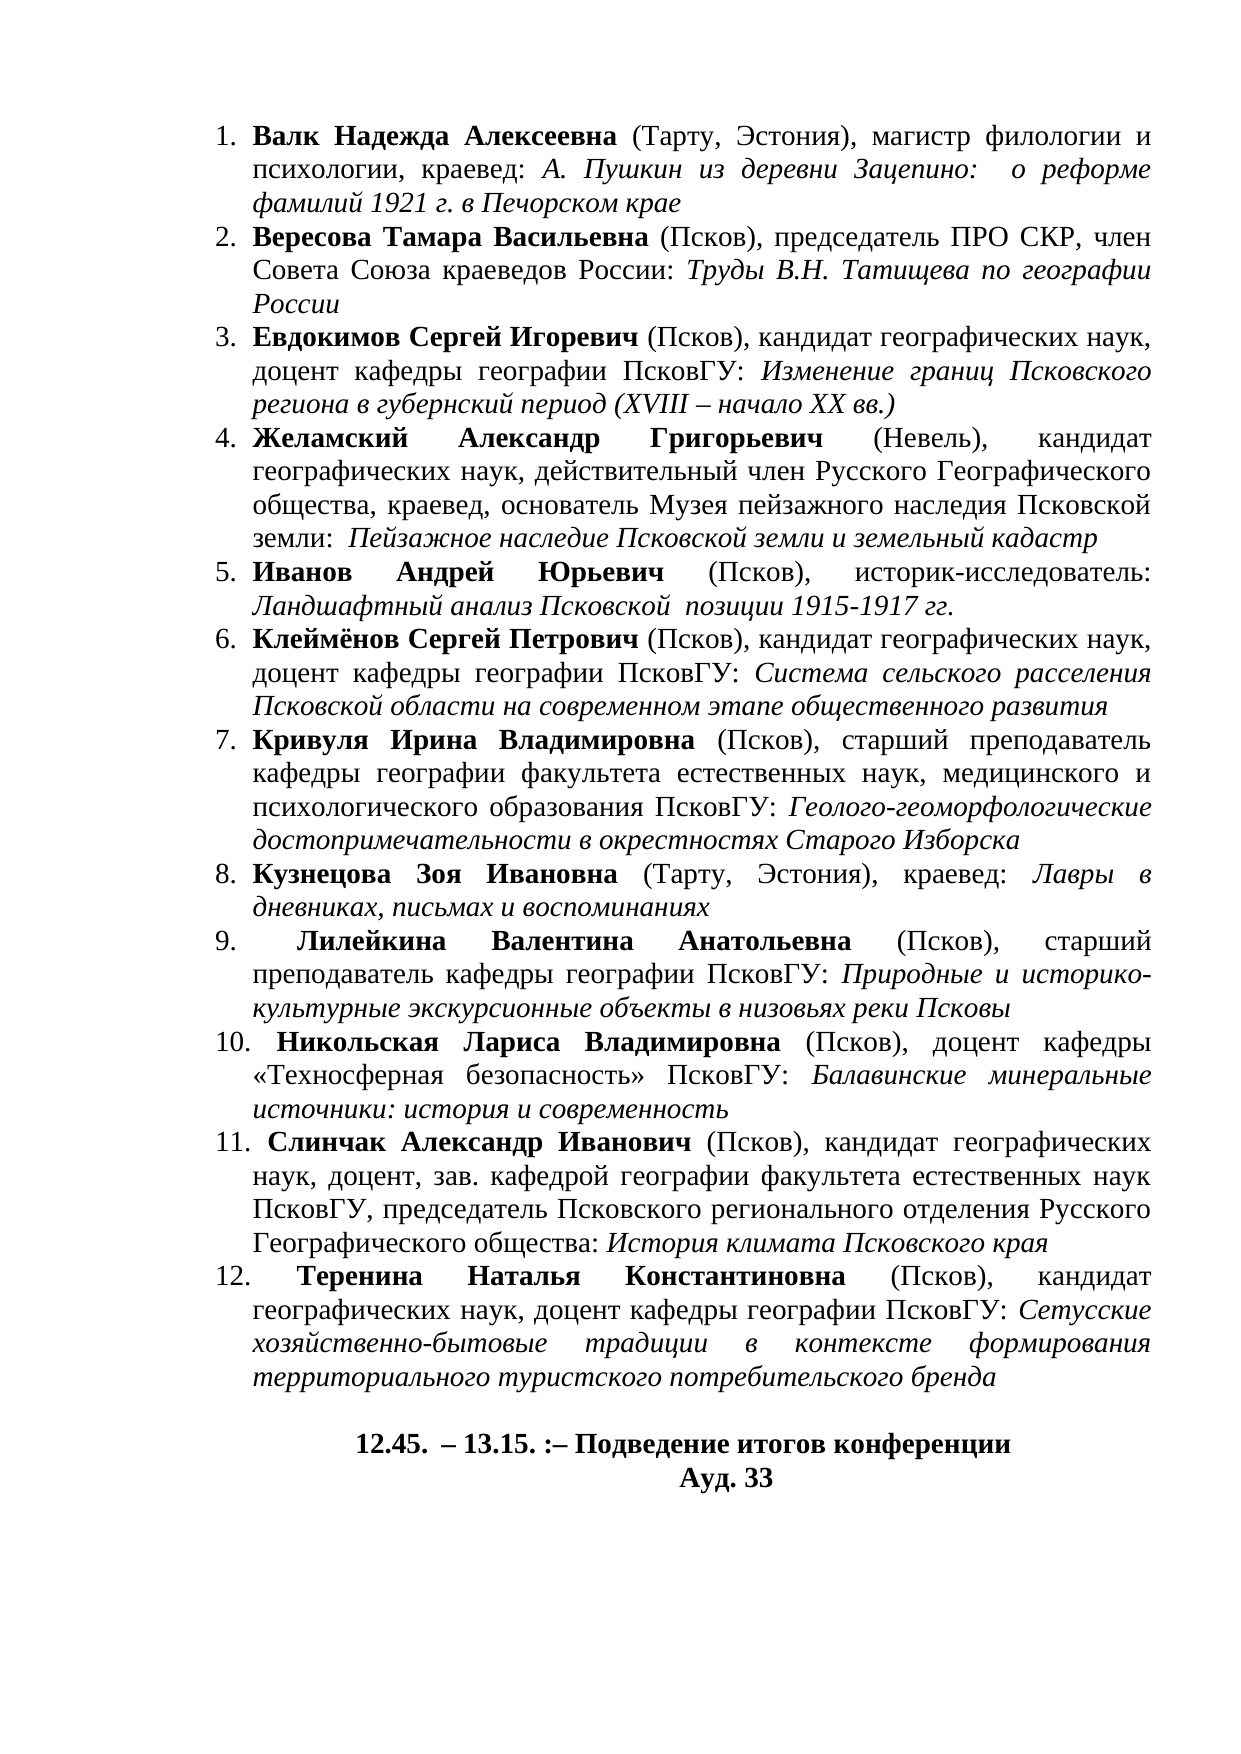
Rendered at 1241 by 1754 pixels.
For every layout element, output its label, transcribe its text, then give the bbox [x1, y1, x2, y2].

list Кривуля Ирина Владимировна (Псков), старший преподаватель кафедры географии факультета естественных наук, медицинского и психологического образования ПсковГУ: Геолого-геоморфологические достопримечательности в окрестностях Старого Изборска [215, 722, 1152, 856]
list Теренина Наталья Константиновна (Псков), кандидат географических наук, доцент кафедры географии ПсковГУ: Сетусские хозяйственно-бытовые традиции в контексте формирования территориального туристского потребительского бренда [215, 1258, 1152, 1393]
list Слинчак Александр Иванович (Псков), кандидат географических наук, доцент, зав. кафедрой географии факультета естественных наук ПсковГУ, председатель Псковского регионального отделения Русского Географического общества: История климата Псковского края [215, 1124, 1152, 1258]
list Валк Надежда Алексеевна (Тарту, Эстония), магистр филологии и психологии, краевед: А. Пушкин из деревни Зацепино: о реформе фамилий 1921 г. в Печорском крае [215, 118, 1152, 219]
list Евдокимов Сергей Игоревич (Псков), кандидат географических наук, доцент кафедры географии ПсковГУ: Изменение границ Псковского региона в губернский период (ХVIII – начало ХХ вв.) [215, 319, 1152, 420]
text Ауд. 33 [301, 1460, 1152, 1493]
list Никольская Лариса Владимировна (Псков), доцент кафедры «Техносферная безопасность» ПсковГУ: Балавинские минеральные источники: история и современность [215, 1024, 1152, 1124]
list Вересова Тамара Васильевна (Псков), председатель ПРО СКР, член Совета Союза краеведов России: Труды В.Н. Татищева по географии России [215, 219, 1152, 319]
list Клеймёнов Сергей Петрович (Псков), кандидат географических наук, доцент кафедры географии ПсковГУ: Система сельского расселения Псковской области на современном этапе общественного развития [215, 621, 1152, 722]
list Лилейкина Валентина Анатольевна (Псков), старший преподаватель кафедры географии ПсковГУ: Природные и историко-культурные экскурсионные объекты в низовьях реки Псковы [215, 923, 1152, 1024]
list Иванов Андрей Юрьевич (Псков), историк-исследователь: Ландшафтный анализ Псковской позиции 1915-1917 гг. [215, 554, 1152, 621]
list – 13.15. :– Подведение итогов конференции [215, 1426, 1152, 1460]
list Кузнецова Зоя Ивановна (Тарту, Эстония), краевед: Лавры в дневниках, письмах и воспоминаниях [215, 856, 1152, 923]
list Желамский Александр Григорьевич (Невель), кандидат географических наук, действительный член Русского Географического общества, краевед, основатель Музея пейзажного наследия Псковской земли: Пейзажное наследие Псковской земли и земельный кадастр [215, 420, 1152, 554]
